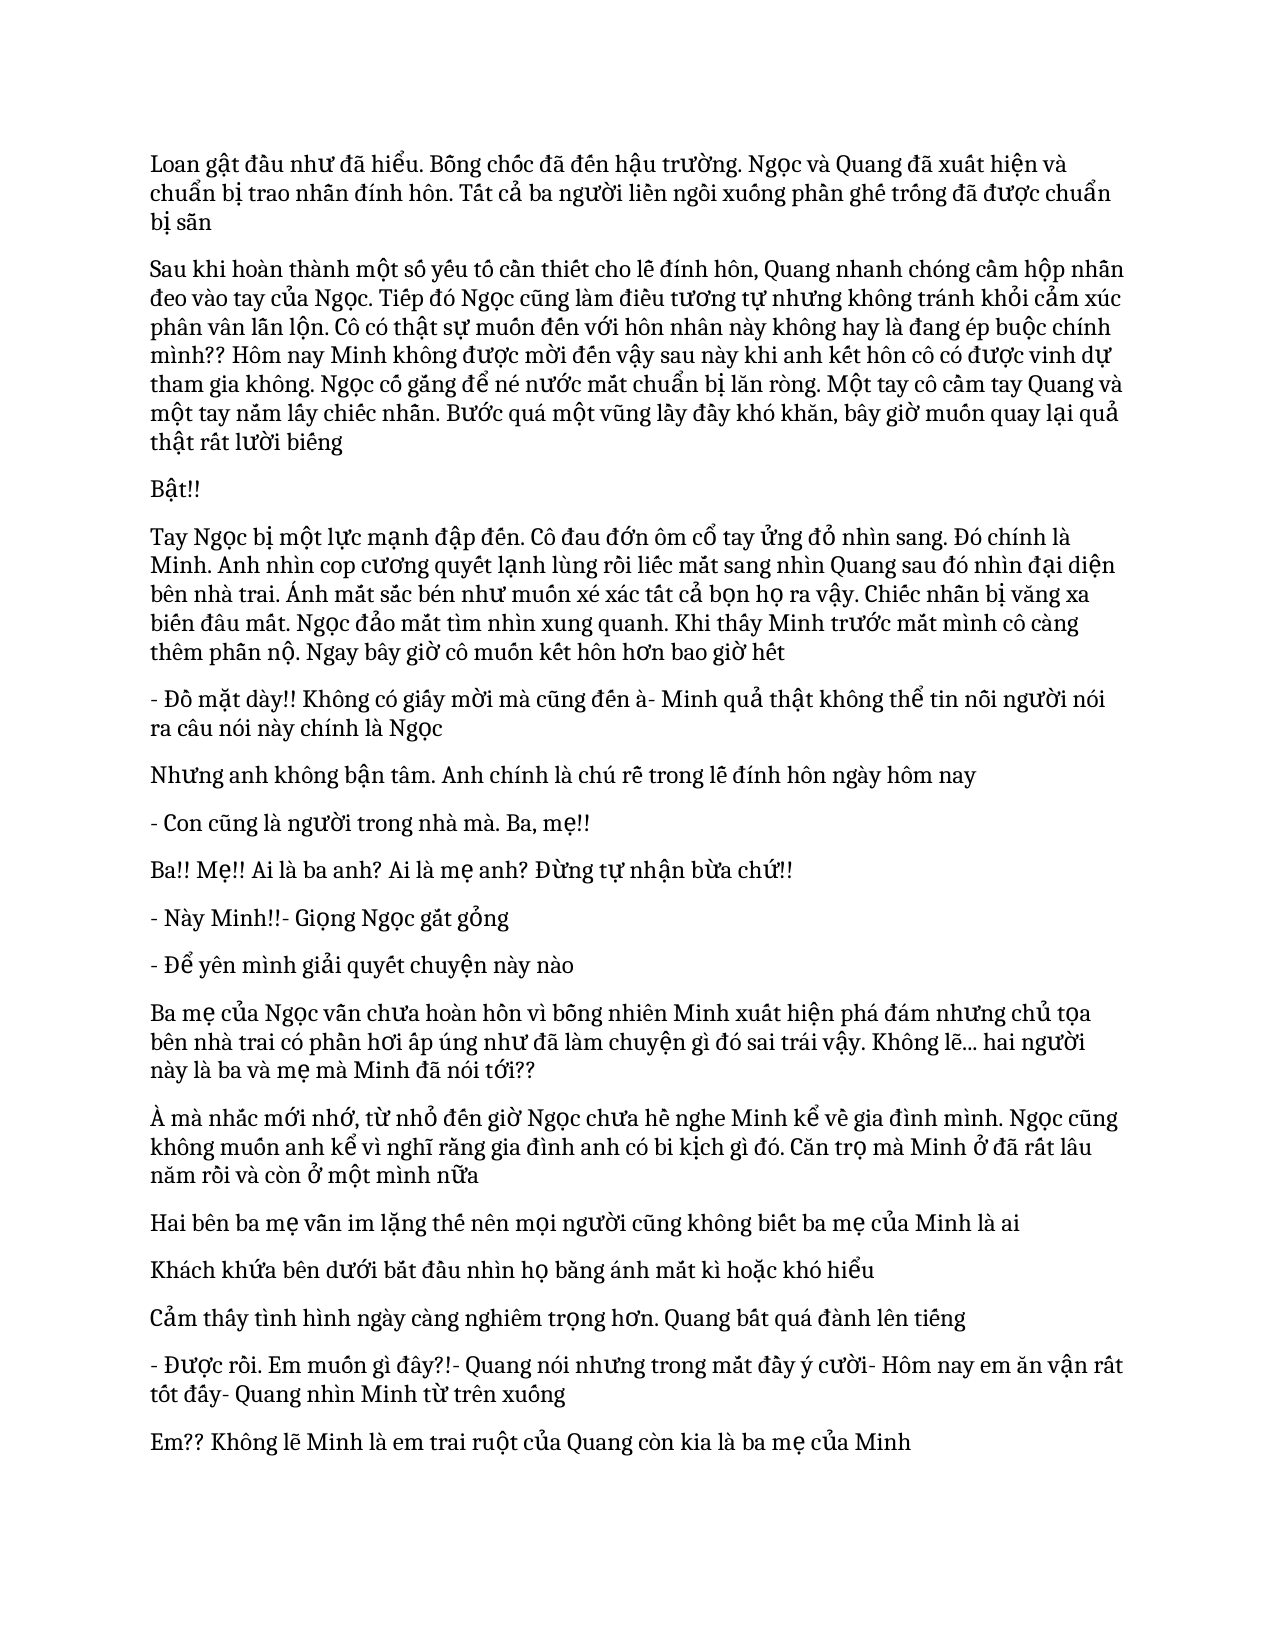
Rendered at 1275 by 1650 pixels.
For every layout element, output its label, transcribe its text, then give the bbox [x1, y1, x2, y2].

text Ba!! Mẹ!! Ai là ba anh? Ai là mẹ anh? Đừng tự nhận bừa chứ!! [150, 856, 1125, 885]
text - Để yên mình giải quyết chuyện này nào [150, 951, 1125, 980]
text Cảm thấy tình hình ngày càng nghiêm trọng hơn. Quang bất quá đành lên tiếng [150, 1304, 1125, 1332]
text À mà nhắc mới nhớ, từ nhỏ đến giờ Ngọc chưa hề nghe Minh kể về gia đình mình. Ngọc cũng không muốn anh kể vì nghĩ rằng gia đình anh có bi kịch gì đó. Căn trọ mà Minh ở đã rất lâu năm rồi và còn ở một mình nữa [150, 1104, 1125, 1190]
text - Đồ mặt dày!! Không có giấy mời mà cũng đến à- Minh quả thật không thể tin nỗi người nói ra câu nói này chính là Ngọc [150, 685, 1125, 742]
text Sau khi hoàn thành một số yếu tố cần thiết cho lễ đính hôn, Quang nhanh chóng cầm hộp nhẫn đeo vào tay của Ngọc. Tiếp đó Ngọc cũng làm điều tương tự nhưng không tránh khỏi cảm xúc phân vân lẫn lộn. Cô có thật sự muốn đến với hôn nhân này không hay là đang ép buộc chính mình?? Hôm nay Minh không được mời đến vậy sau này khi anh kết hôn cô có được vinh dự tham gia không. Ngọc cố gắng để né nước mắt chuẩn bị lăn ròng. Một tay cô cầm tay Quang và một tay nắm lấy chiếc nhẫn. Bước quá một vũng lầy đầy khó khăn, bây giờ muốn quay lại quả thật rất lười biếng [150, 255, 1125, 456]
text Em?? Không lẽ Minh là em trai ruột của Quang còn kia là ba mẹ của Minh [150, 1427, 1125, 1456]
text Bật!! [150, 475, 1125, 504]
text - Được rồi. Em muốn gì đây?!- Quang nói nhưng trong mắt đầy ý cười- Hôm nay em ăn vận rất tốt đấy- Quang nhìn Minh từ trên xuống [150, 1351, 1125, 1409]
text - Con cũng là người trong nhà mà. Ba, mẹ!! [150, 809, 1125, 837]
text - Này Minh!!- Giọng Ngọc gắt gỏng [150, 904, 1125, 932]
text Tay Ngọc bị một lực mạnh đập đến. Cô đau đớn ôm cổ tay ửng đỏ nhìn sang. Đó chính là Minh. Anh nhìn cop cương quyết lạnh lùng rồi liếc mắt sang nhìn Quang sau đó nhìn đại diện bên nhà trai. Ánh mắt sắc bén như muốn xé xác tất cả bọn họ ra vậy. Chiếc nhẫn bị văng xa biến đâu mất. Ngọc đảo mắt tìm nhìn xung quanh. Khi thấy Minh trước mắt mình cô càng thêm phẫn nộ. Ngay bây giờ cô muốn kết hôn hơn bao giờ hết [150, 522, 1125, 666]
text Ba mẹ của Ngọc vẫn chưa hoàn hồn vì bỗng nhiên Minh xuất hiện phá đám nhưng chủ tọa bên nhà trai có phần hơi ấp úng như đã làm chuyện gì đó sai trái vậy. Không lẽ... hai người này là ba và mẹ mà Minh đã nói tới?? [150, 999, 1125, 1085]
text Nhưng anh không bận tâm. Anh chính là chú rễ trong lễ đính hôn ngày hôm nay [150, 761, 1125, 790]
text Loan gật đầu như đã hiểu. Bỗng chốc đã đến hậu trường. Ngọc và Quang đã xuất hiện và chuẩn bị trao nhẫn đính hôn. Tất cả ba người liền ngồi xuống phần ghế trống đã được chuẩn bị sẵn [150, 150, 1125, 236]
text Khách khứa bên dưới bắt đầu nhìn họ bằng ánh mắt kì hoặc khó hiểu [150, 1256, 1125, 1285]
text Hai bên ba mẹ vẫn im lặng thế nên mọi người cũng không biết ba mẹ của Minh là ai [150, 1209, 1125, 1237]
